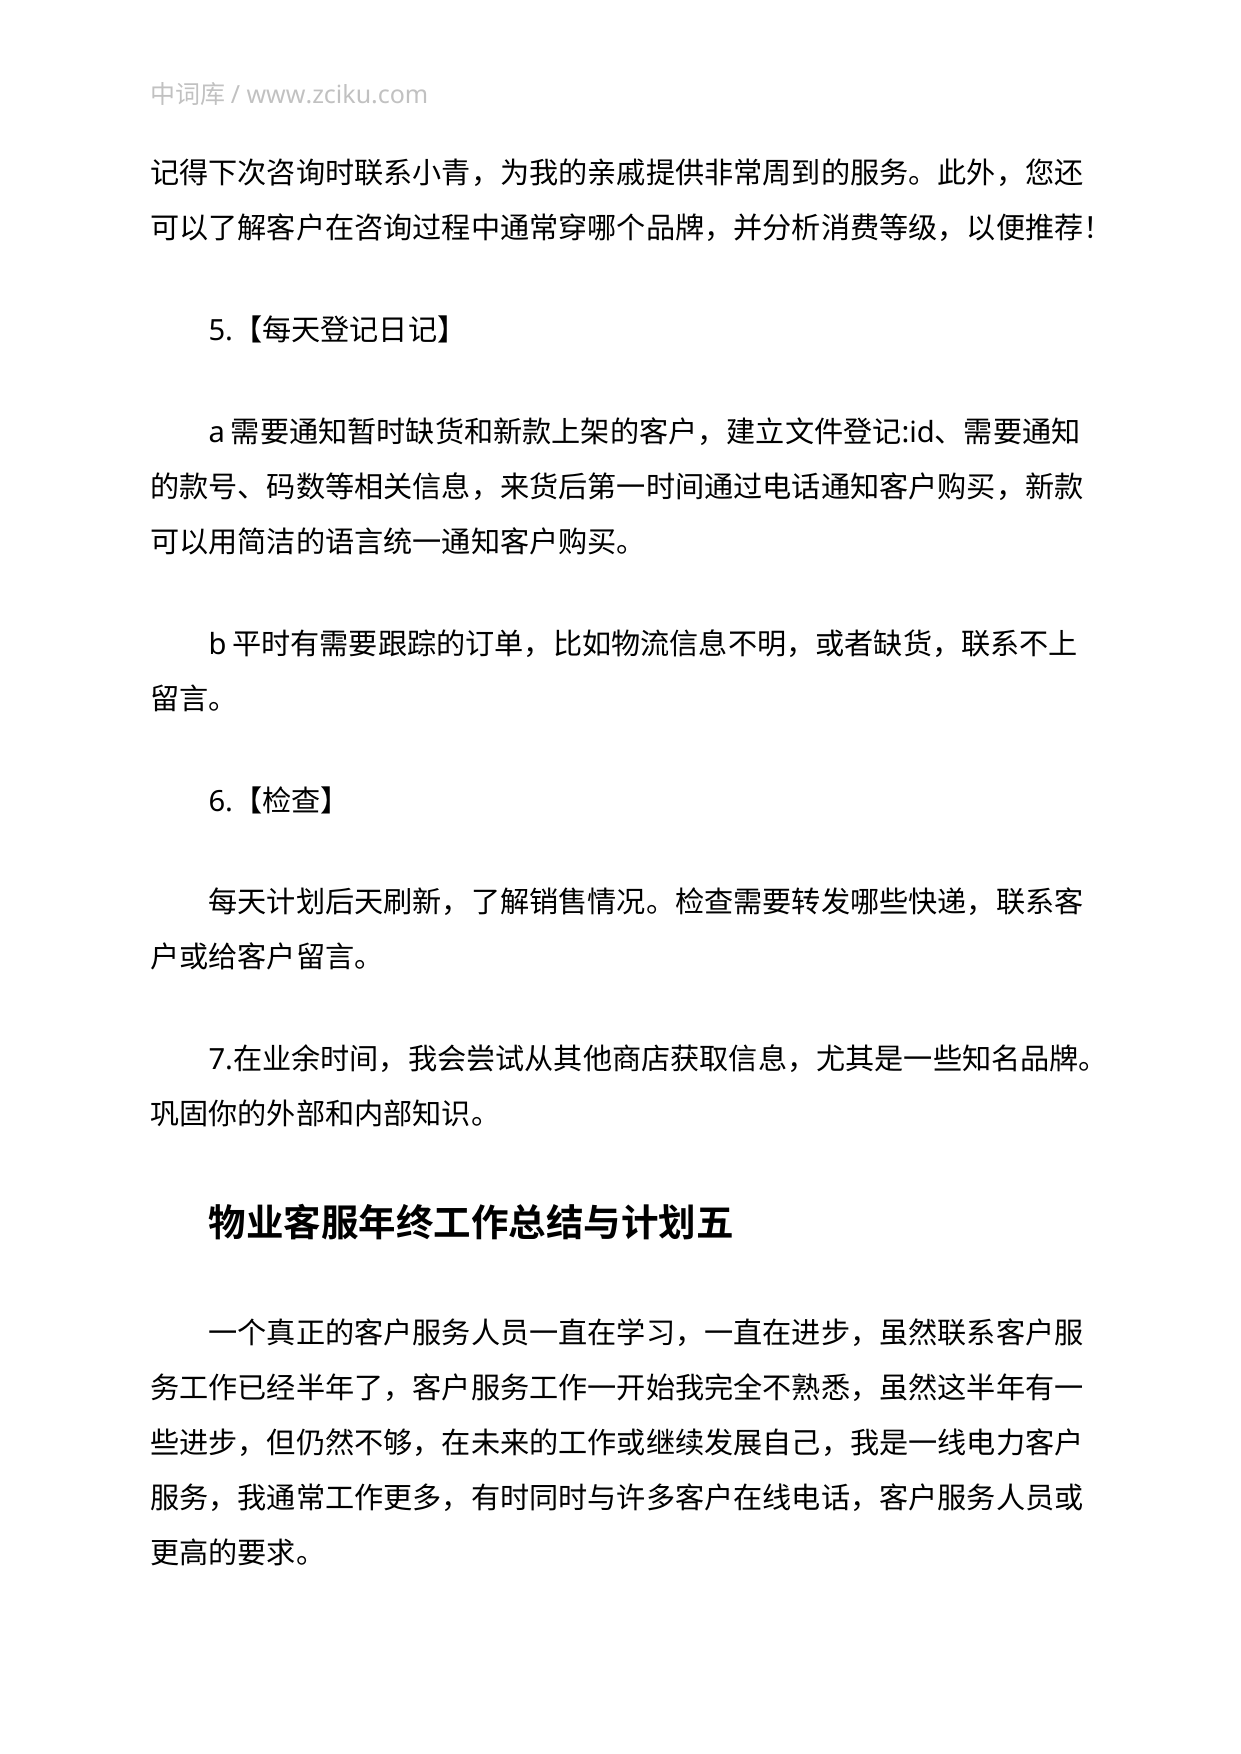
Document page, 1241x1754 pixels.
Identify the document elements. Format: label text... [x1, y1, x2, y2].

text 每天计划后天刷新，了解销售情况。检查需要转发哪些快递，联系客户或给客户留言。 [150, 879, 1090, 976]
text 6.【检查】 [150, 777, 1090, 819]
text 7.在业余时间，我会尝试从其他商店获取信息，尤其是一些知名品牌。巩固你的外部和内部知识。 [150, 1036, 1090, 1133]
text 5.【每天登记日记】 [150, 307, 1090, 349]
text a需要通知暂时缺货和新款上架的客户，建立文件登记:id、需要通知的款号、码数等相关信息，来货后第一时间通过电话通知客户购买，新款可以用简洁的语言统一通知客户购买。 [150, 409, 1090, 561]
text 一个真正的客户服务人员一直在学习，一直在进步，虽然联系客户服务工作已经半年了，客户服务工作一开始我完全不熟悉，虽然这半年有一些进步，但仍然不够，在未来的工作或继续发展自己，我是一线电力客户服务，我通常工作更多，有时同时与许多客户在线电话，客户服务人员或更高的要求。 [150, 1310, 1090, 1572]
text 物业客服年终工作总结与计划五 [150, 1192, 1090, 1247]
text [150, 150, 1090, 247]
text b平时有需要跟踪的订单，比如物流信息不明，或者缺货，联系不上留言。 [150, 620, 1090, 718]
